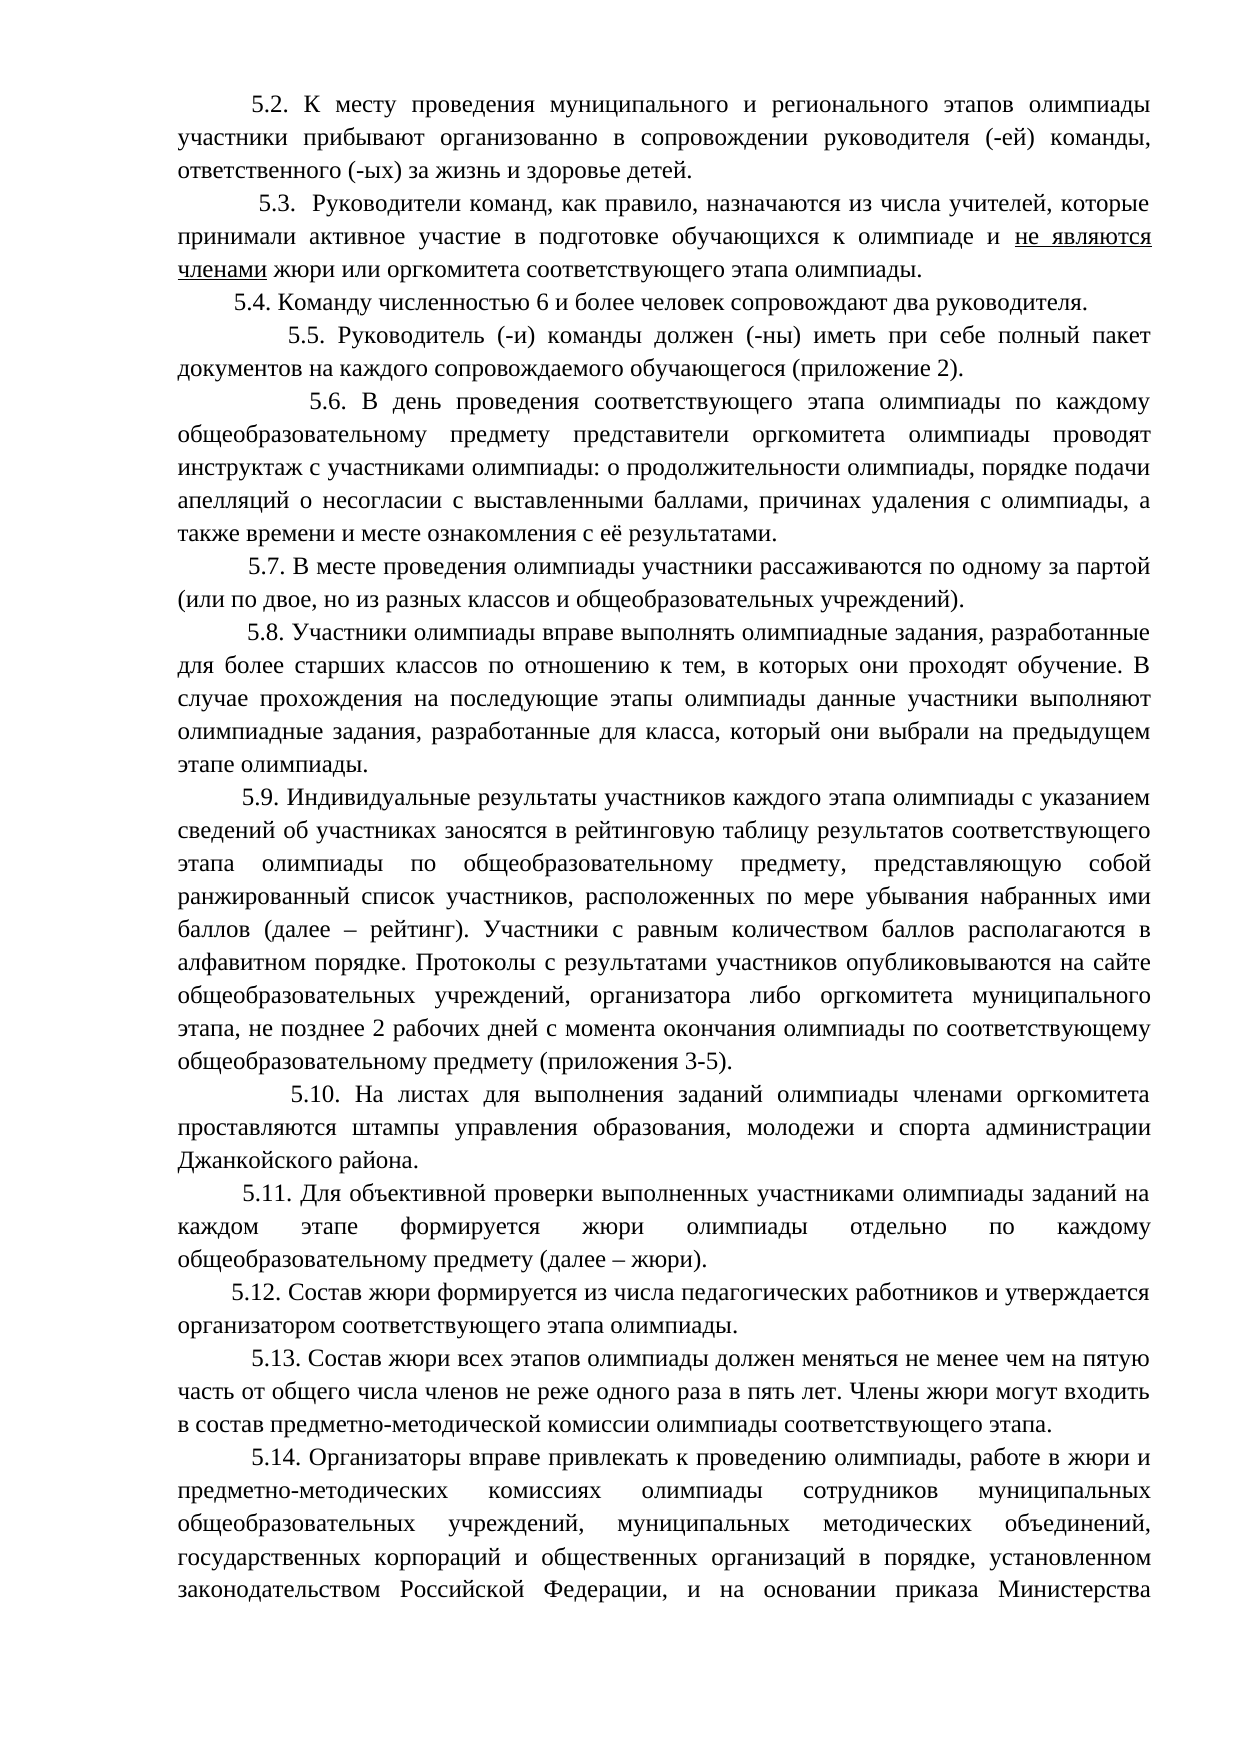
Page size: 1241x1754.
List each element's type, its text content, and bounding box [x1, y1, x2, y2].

text 5.11. Для объективной проверки выполненных участниками олимпиады заданий на каждом этапе формируется жюри олимпиады отдельно по каждому общеобразовательному предмету (далее – жюри). [177, 1178, 1152, 1273]
text 5.8. Участники олимпиады вправе выполнять олимпиадные задания, разработанные для более старших классов по отношению к тем, в которых они проходят обучение. В случае прохождения на последующие этапы олимпиады данные участники выполняют олимпиадные задания, разработанные для класса, который они выбрали на предыдущем этапе олимпиады. [177, 617, 1152, 778]
text 5.4. Команду численностью 6 и более человек сопровождают два руководителя. [177, 287, 1152, 316]
text 5.7. В месте проведения олимпиады участники рассаживаются по одному за партой (или по двое, но из разных классов и общеобразовательных учреждений). [177, 551, 1152, 613]
text 5.13. Состав жюри всех этапов олимпиады должен меняться не менее чем на пятую часть от общего числа членов не реже одного раза в пять лет. Члены жюри могут входить в состав предметно-методической комиссии олимпиады соответствующего этапа. [177, 1343, 1152, 1438]
text 5.5. Руководитель (-и) команды должен (-ны) иметь при себе полный пакет документов на каждого сопровождаемого обучающегося (приложение 2). [177, 320, 1152, 382]
text 5.2. К месту проведения муниципального и регионального этапов олимпиады участники прибывают организованно в сопровождении руководителя (-ей) команды, ответственного (-ых) за жизнь и здоровье детей. [177, 89, 1152, 183]
text 5.6. В день проведения соответствующего этапа олимпиады по каждому общеобразовательному предмету представители оргкомитета олимпиады проводят инструктаж с участниками олимпиады: о продолжительности олимпиады, порядке подачи апелляций о несогласии с выставленными баллами, причинах удаления с олимпиады, а также времени и месте ознакомления с её результатами. [177, 386, 1152, 547]
text 5.9. Индивидуальные результаты участников каждого этапа олимпиады с указанием сведений об участниках заносятся в рейтинговую таблицу результатов соответствующего этапа олимпиады по общеобразовательному предмету, представляющую собой ранжированный список участников, расположенных по мере убывания набранных ими баллов (далее – рейтинг). Участники с равным количеством баллов располагаются в алфавитном порядке. Протоколы с результатами участников опубликовываются на сайте общеобразовательных учреждений, организатора либо оргкомитета муниципального этапа, не позднее 2 рабочих дней с момента окончания олимпиады по соответствующему общеобразовательному предмету (приложения 3-5). [177, 782, 1152, 1075]
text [177, 1442, 1152, 1603]
text 5.12. Состав жюри формируется из числа педагогических работников и утверждается организатором соответствующего этапа олимпиады. [177, 1277, 1152, 1339]
text 5.10. На листах для выполнения заданий олимпиады членами оргкомитета проставляются штампы управления образования, молодежи и спорта администрации Джанкойского района. [177, 1079, 1152, 1174]
text 5.3. Руководители команд, как правило, назначаются из числа учителей, которые принимали активное участие в подготовке обучающихся к олимпиаде и не являются членами жюри или оргкомитета соответствующего этапа олимпиады. [177, 188, 1152, 282]
